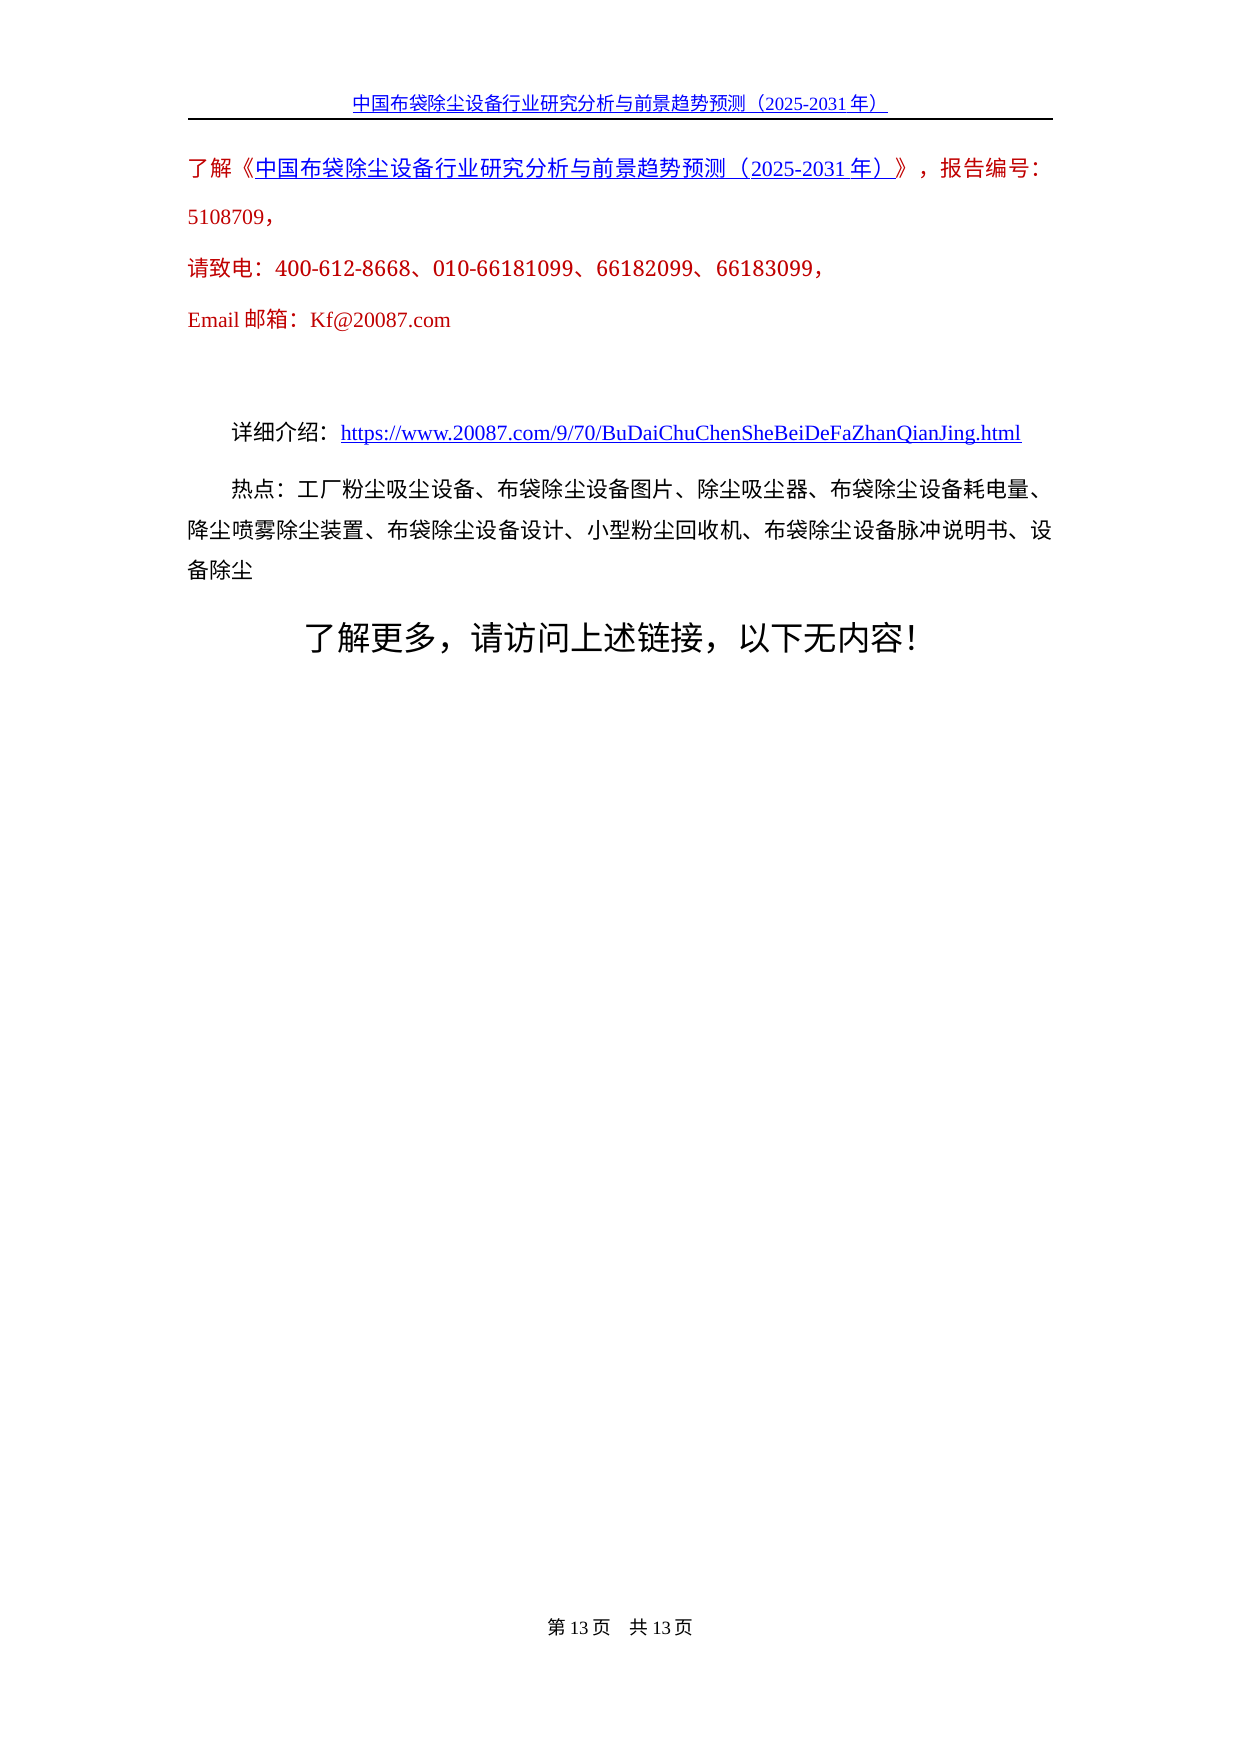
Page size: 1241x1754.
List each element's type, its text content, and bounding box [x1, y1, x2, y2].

text 热点：工厂粉尘吸尘设备、布袋除尘设备图片、除尘吸尘器、布袋除尘设备耗电量、降尘喷雾除尘装置、布袋除尘设备设计、小型粉尘回收机、布袋除尘设备脉冲说明书、设备除尘 [187, 472, 1053, 585]
title 了解更多，请访问上述链接，以下无内容！ [187, 603, 1053, 668]
text Email邮箱：Kf@20087.com [187, 302, 1053, 334]
text 了解《中国布袋除尘设备行业研究分析与前景趋势预测（2025-2031年）》，报告编号：5108709， [187, 150, 1053, 231]
text 详细介绍：https://www.20087.com/9/70/BuDaiChuChenSheBeiDeFaZhanQianJing.html [187, 415, 1053, 447]
text 请致电：400-612-8668、010-66181099、66182099、66183099， [187, 251, 1053, 283]
